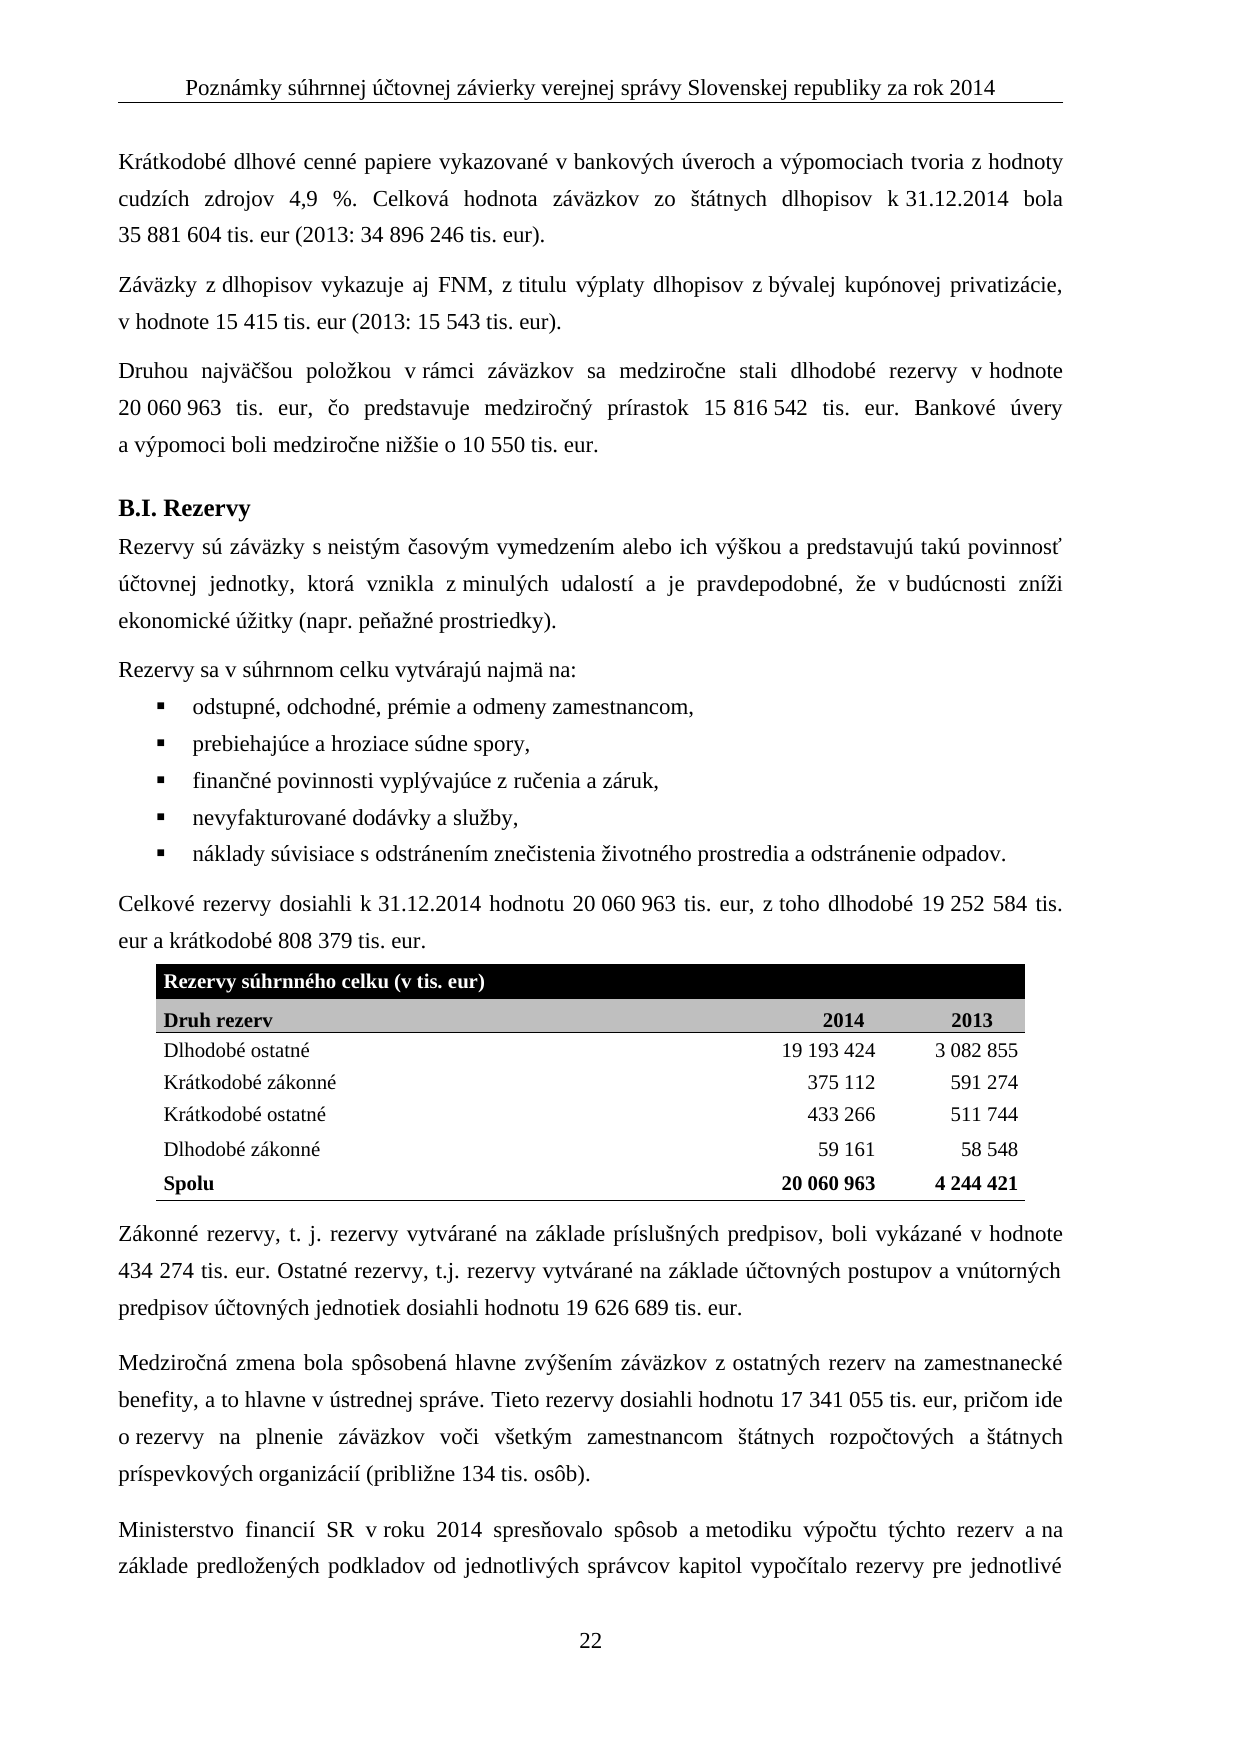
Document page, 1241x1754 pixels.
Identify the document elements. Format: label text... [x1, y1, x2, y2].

table_cell 2013 [882, 999, 1025, 1032]
list finančné povinnosti vyplývajúce z ručenia a záruk, [155, 767, 1063, 793]
text Druhou najväčšou položkou v rámci záväzkov sa medziročne stali dlhodobé rezervy v hodnote 20 060 963 tis. eur, čo predstavuje medziročný prírastok 15 816 542 tis. eur. Bankové úvery a výpomoci boli medziročne nižšie o 10 550 tis. eur. [118, 357, 1063, 457]
table_cell Krátkodobé ostatné [156, 1097, 737, 1131]
text Rezervy sú záväzky s neistým časovým vymedzením alebo ich výškou a predstavujú takú povinnosť účtovnej jednotky, ktorá vznikla z minulých udalostí a je pravdepodobné, že v budúcnosti zníži ekonomické úžitky (napr. peňažné prostriedky). [118, 533, 1063, 633]
table_cell Druh rezerv [156, 999, 737, 1032]
table_cell Spolu [156, 1166, 737, 1200]
list odstupné, odchodné, prémie a odmeny zamestnancom, [155, 693, 1063, 719]
text Zákonné rezervy, t. j. rezervy vytvárané na základe príslušných predpisov, boli vykázané v hodnote 434 274 tis. eur. Ostatné rezervy, t.j. rezervy vytvárané na základe účtovných postupov a vnútorných predpisov účtovných jednotiek dosiahli hodnotu 19 626 689 tis. eur. [118, 1220, 1063, 1320]
table_cell Krátkodobé zákonné [156, 1067, 737, 1097]
text Záväzky z dlhopisov vykazuje aj FNM, z titulu výplaty dlhopisov z bývalej kupónovej privatizácie, v hodnote 15 415 tis. eur (2013: 15 543 tis. eur). [118, 271, 1063, 334]
table_cell 433 266 [737, 1097, 882, 1131]
table_cell 591 274 [882, 1067, 1025, 1097]
text Rezervy sa v súhrnnom celku vytvárajú najmä na: [118, 656, 1063, 682]
list nevyfakturované dodávky a služby, [155, 803, 1063, 830]
table_cell Dlhodobé ostatné [156, 1033, 737, 1067]
table_cell 19 193 424 [737, 1033, 882, 1067]
table_cell 3 082 855 [882, 1033, 1025, 1067]
table_cell 2014 [737, 999, 882, 1032]
text B.I. Rezervy [118, 493, 1063, 521]
text Medziročná zmena bola spôsobená hlavne zvýšením záväzkov z ostatných rezerv na zamestnanecké benefity, a to hlavne v ústrednej správe. Tieto rezervy dosiahli hodnotu 17 341 055 tis. eur, pričom ide o rezervy na plnenie záväzkov voči všetkým zamestnancom štátnych rozpočtových a štátnych príspevkových organizácií (približne 134 tis. osôb). [118, 1349, 1063, 1486]
table_cell 58 548 [882, 1131, 1025, 1166]
table_cell 20 060 963 [737, 1166, 882, 1200]
text Celkové rezervy dosiahli k 31.12.2014 hodnotu 20 060 963 tis. eur, z toho dlhodobé 19 252 584 tis. eur a krátkodobé 808 379 tis. eur. [118, 890, 1063, 953]
table_cell 375 112 [737, 1067, 882, 1097]
table_cell Dlhodobé zákonné [156, 1131, 737, 1166]
table_header Rezervy súhrnného celku (v tis. eur) [156, 965, 882, 998]
table_cell 511 744 [882, 1097, 1025, 1131]
text Krátkodobé dlhové cenné papiere vykazované v bankových úveroch a výpomociach tvoria z hodnoty cudzích zdrojov 4,9 %. Celková hodnota záväzkov zo štátnych dlhopisov k 31.12.2014 bola 35 881 604 tis. eur (2013: 34 896 246 tis. eur). [118, 148, 1063, 248]
table_cell 4 244 421 [882, 1166, 1025, 1200]
list prebiehajúce a hroziace súdne spory, [155, 730, 1063, 756]
list náklady súvisiace s odstránením znečistenia životného prostredia a odstránenie odpadov. [155, 840, 1063, 867]
table_header [882, 965, 1025, 998]
table_cell 59 161 [737, 1131, 882, 1166]
